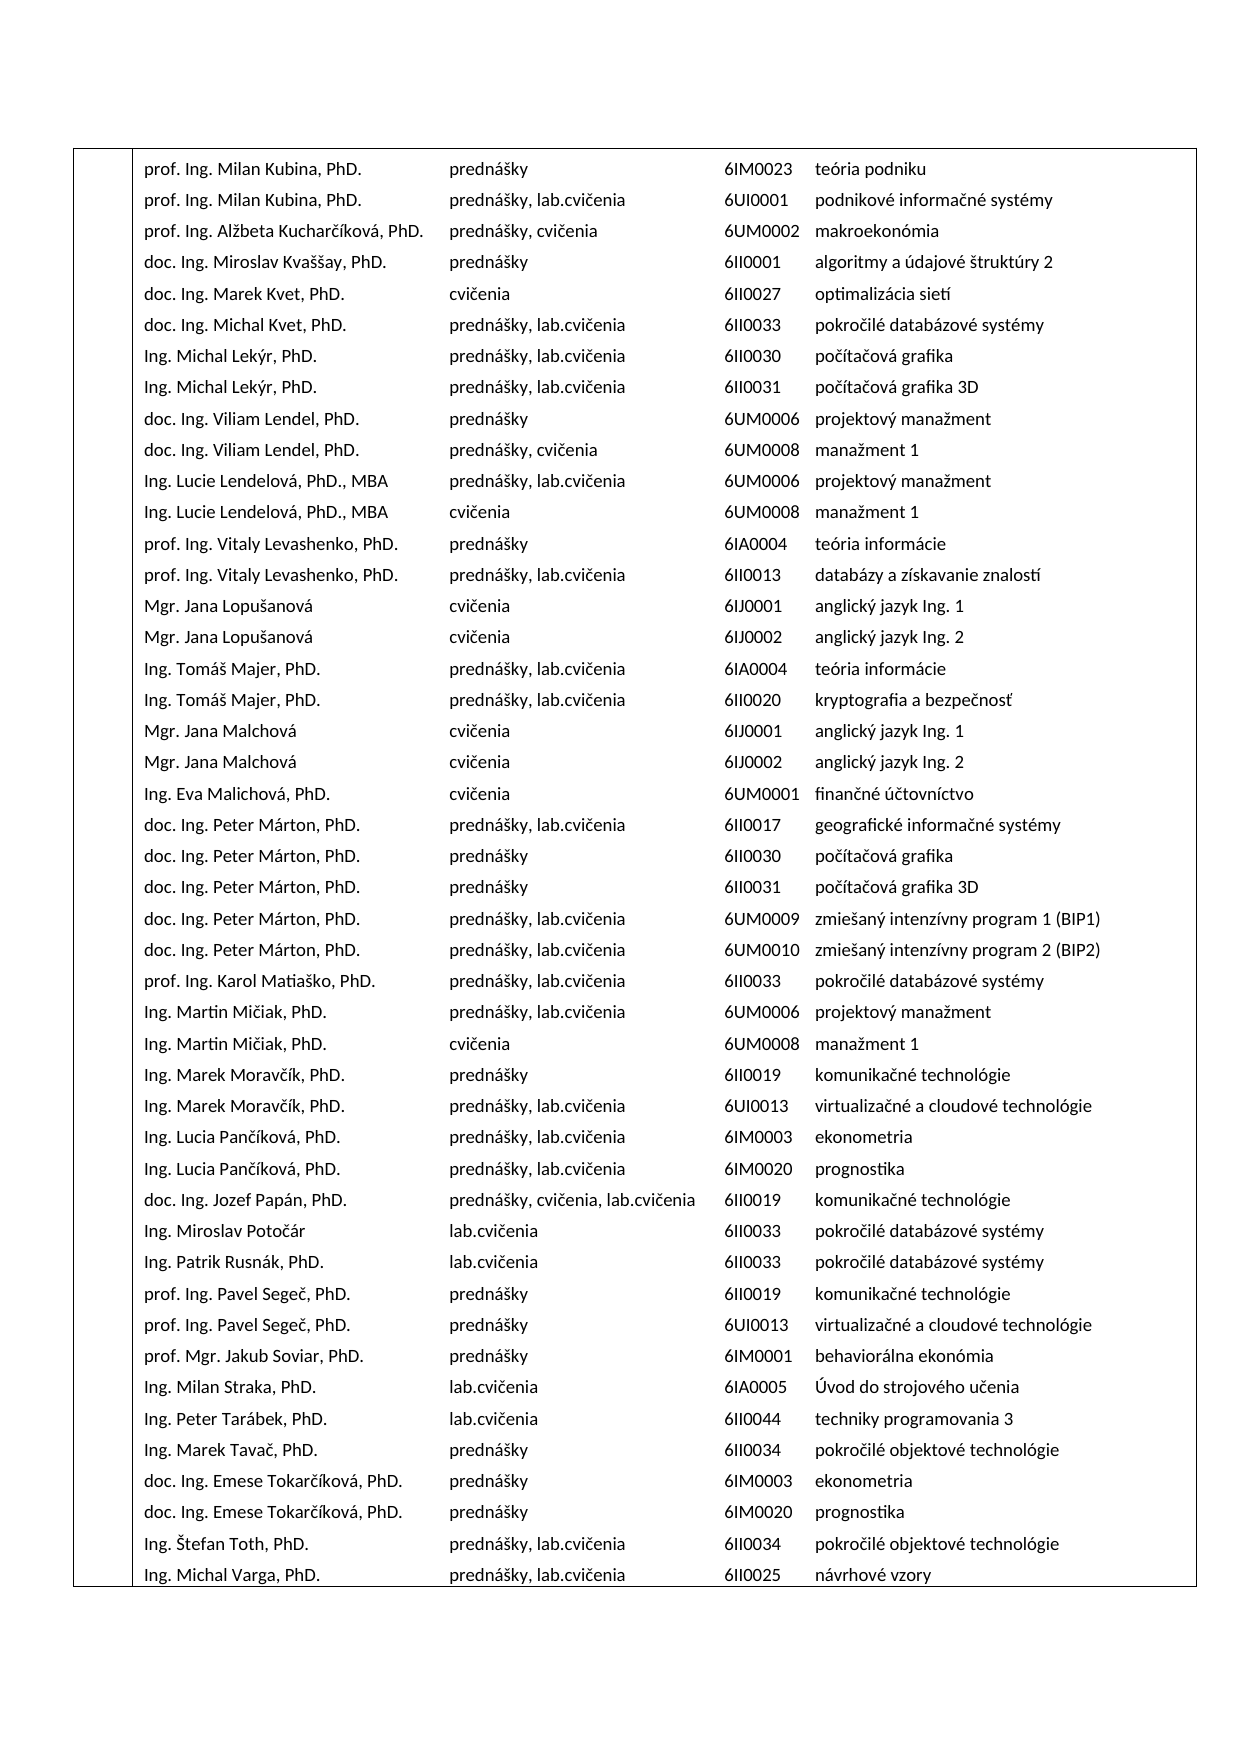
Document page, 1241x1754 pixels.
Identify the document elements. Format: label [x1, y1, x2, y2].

table_cell [133, 149, 1196, 1586]
